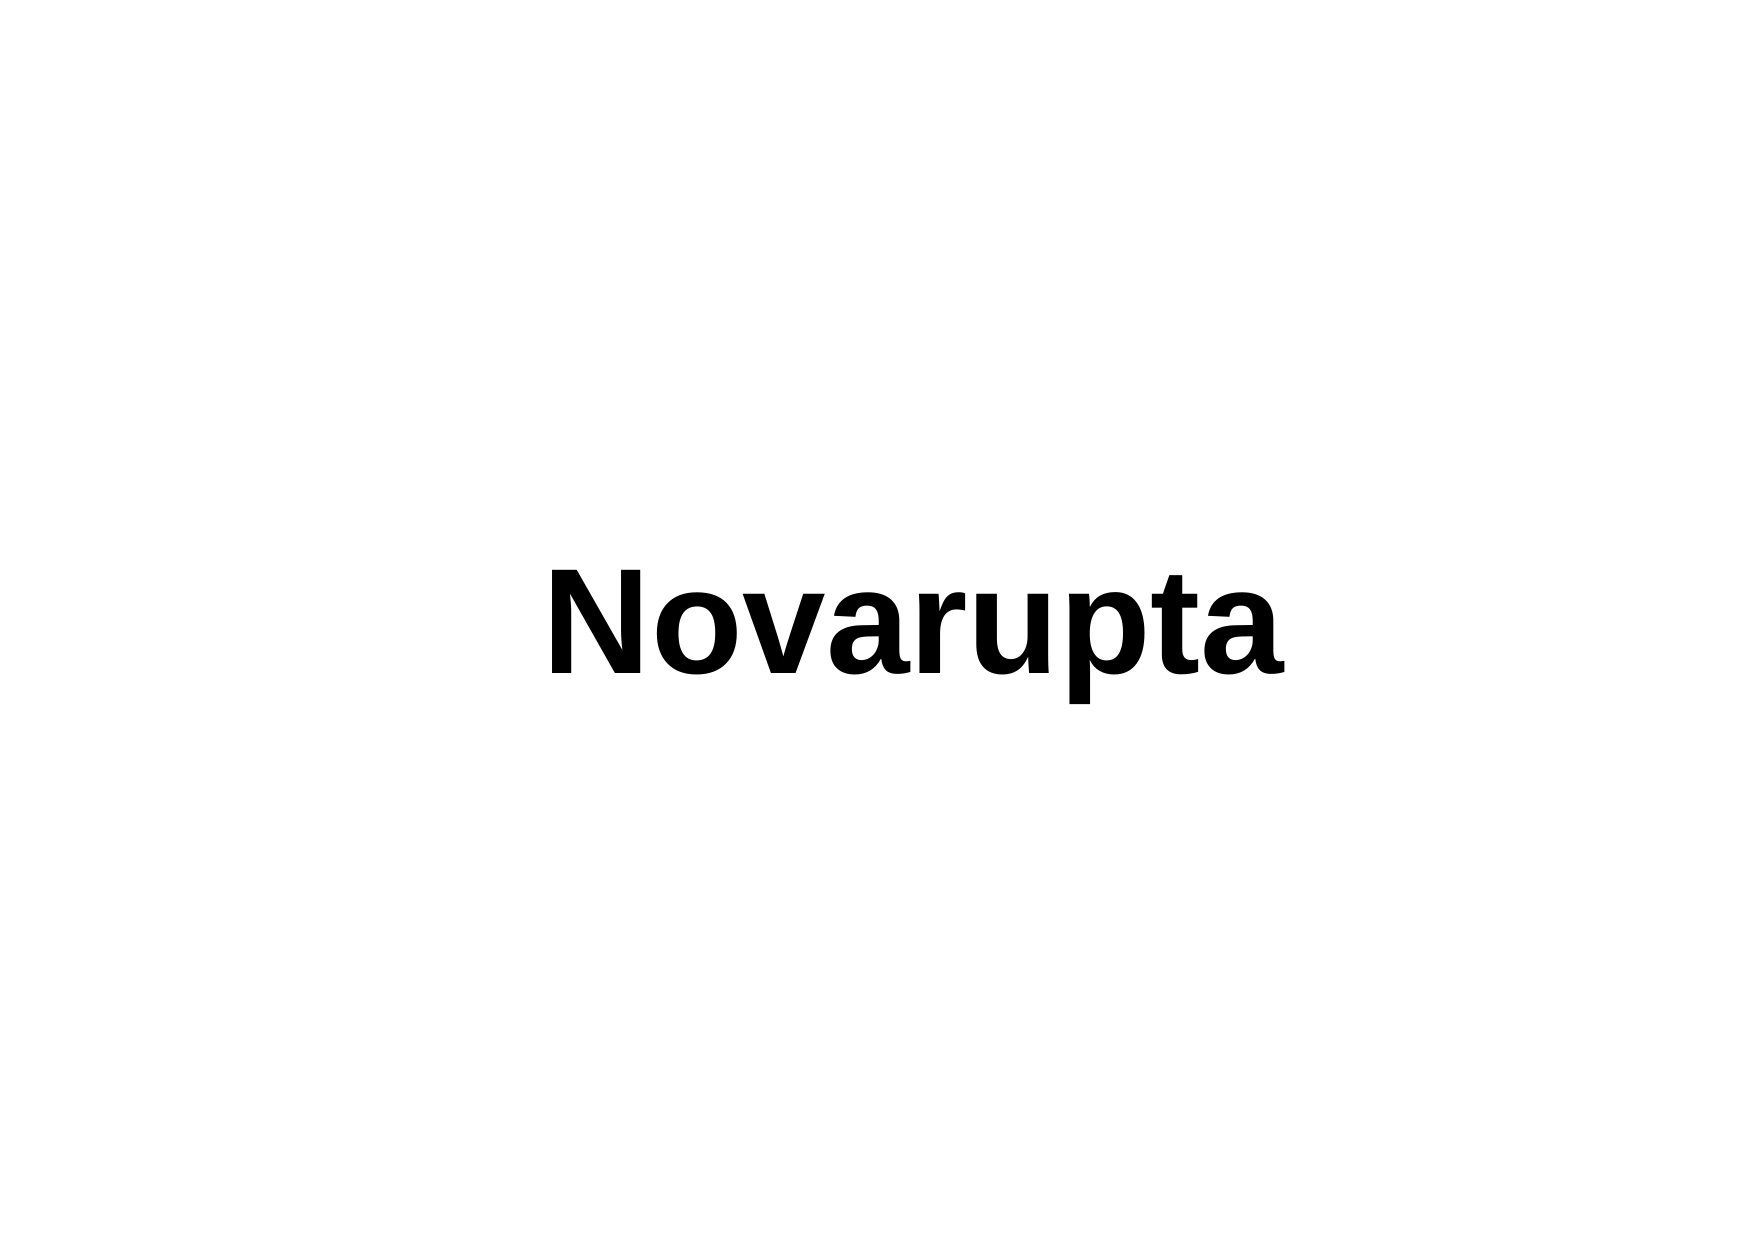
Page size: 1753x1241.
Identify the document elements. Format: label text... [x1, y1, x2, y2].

text Novarupta [150, 532, 1602, 705]
